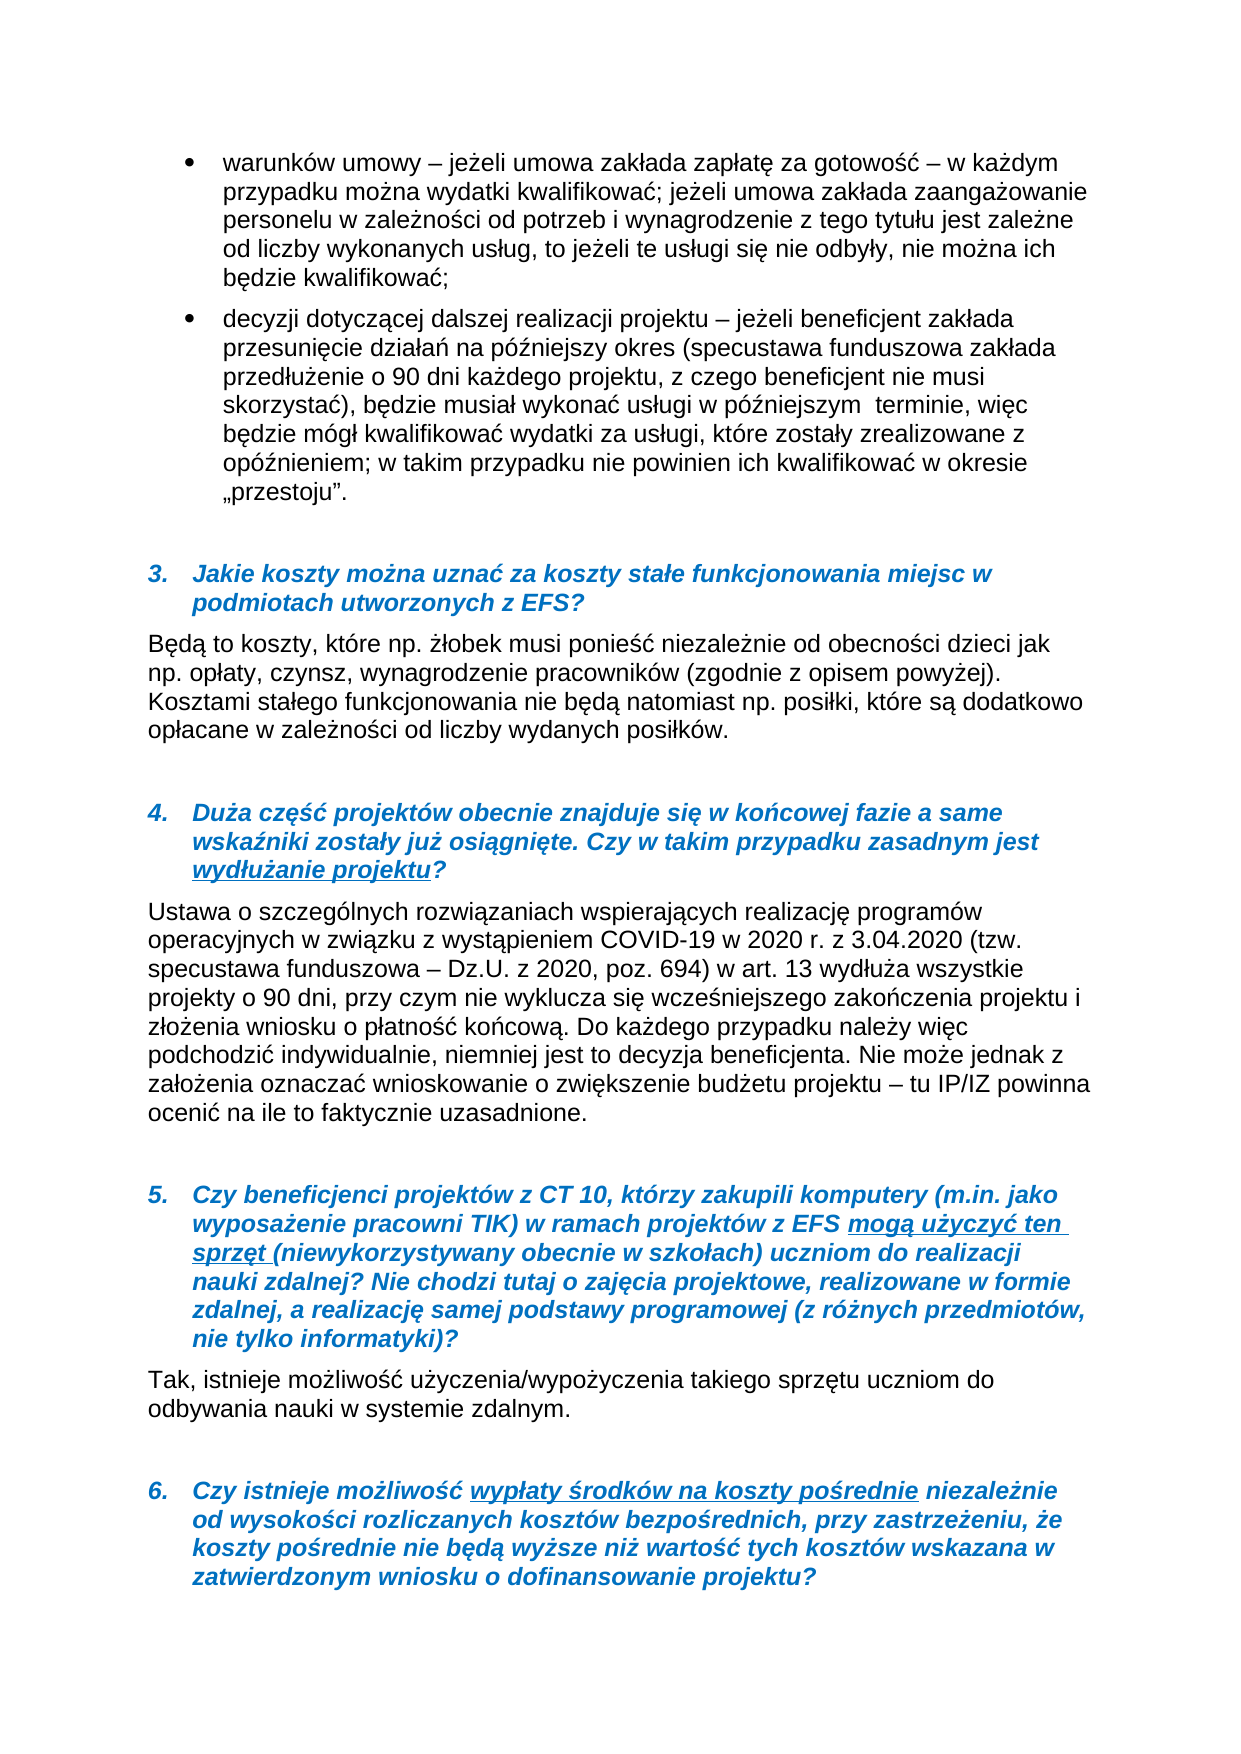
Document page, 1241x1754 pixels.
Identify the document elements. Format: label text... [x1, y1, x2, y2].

text Będą to koszty, które np. żłobek musi ponieść niezależnie od obecności dzieci jak np. opłaty, czynsz, wynagrodzenie pracowników (zgodnie z opisem powyżej). Kosztami stałego funkcjonowania nie będą natomiast np. posiłki, które są dodatkowo opłacane w zależności od liczby wydanych posiłków. [148, 629, 1093, 744]
list decyzji dotyczącej dalszej realizacji projektu – jeżeli beneficjent zakłada przesunięcie działań na późniejszy okres (specustawa funduszowa zakłada przedłużenie o 90 dni każdego projektu, z czego beneficjent nie musi skorzystać), będzie musiał wykonać usługi w późniejszym terminie, więc będzie mógł kwalifikować wydatki za usługi, które zostały zrealizowane z opóźnieniem; w takim przypadku nie powinien ich kwalifikować w okresie „przestoju”. [185, 304, 1093, 505]
list Czy beneficjenci projektów z CT 10, którzy zakupili komputery (m.in. jako wyposażenie pracowni TIK) w ramach projektów z EFS mogą użyczyć ten sprzęt (niewykorzystywany obecnie w szkołach) uczniom do realizacji nauki zdalnej? Nie chodzi tutaj o zajęcia projektowe, realizowane w formie zdalnej, a realizację samej podstawy programowej (z różnych przedmiotów, nie tylko informatyki)? [148, 1180, 1093, 1353]
text Tak, istnieje możliwość użyczenia/wypożyczenia takiego sprzętu uczniom do odbywania nauki w systemie zdalnym. [148, 1365, 1093, 1423]
text Ustawa o szczególnych rozwiązaniach wspierających realizację programów operacyjnych w związku z wystąpieniem COVID-19 w 2020 r. z 3.04.2020 (tzw. specustawa funduszowa – Dz.U. z 2020, poz. 694) w art. 13 wydłuża wszystkie projekty o 90 dni, przy czym nie wyklucza się wcześniejszego zakończenia projektu i złożenia wniosku o płatność końcową. Do każdego przypadku należy więc podchodzić indywidualnie, niemniej jest to decyzja beneficjenta. Nie może jednak z założenia oznaczać wnioskowanie o zwiększenie budżetu projektu – tu IP/IZ powinna ocenić na ile to faktycznie uzasadnione. [148, 897, 1093, 1127]
list Duża część projektów obecnie znajduje się w końcowej fazie a same wskaźniki zostały już osiągnięte. Czy w takim przypadku zasadnym jest wydłużanie projektu? [148, 798, 1093, 884]
list Jakie koszty można uznać za koszty stałe funkcjonowania miejsc w podmiotach utworzonych z EFS? [148, 559, 1093, 617]
list warunków umowy – jeżeli umowa zakłada zapłatę za gotowość – w każdym przypadku można wydatki kwalifikować; jeżeli umowa zakłada zaangażowanie personelu w zależności od potrzeb i wynagrodzenie z tego tytułu jest zależne od liczby wykonanych usług, to jeżeli te usługi się nie odbyły, nie można ich będzie kwalifikować; [185, 148, 1093, 291]
list Czy istnieje możliwość wypłaty środków na koszty pośrednie niezależnie od wysokości rozliczanych kosztów bezpośrednich, przy zastrzeżeniu, że koszty pośrednie nie będą wyższe niż wartość tych kosztów wskazana w zatwierdzonym wniosku o dofinansowanie projektu? [148, 1476, 1093, 1591]
